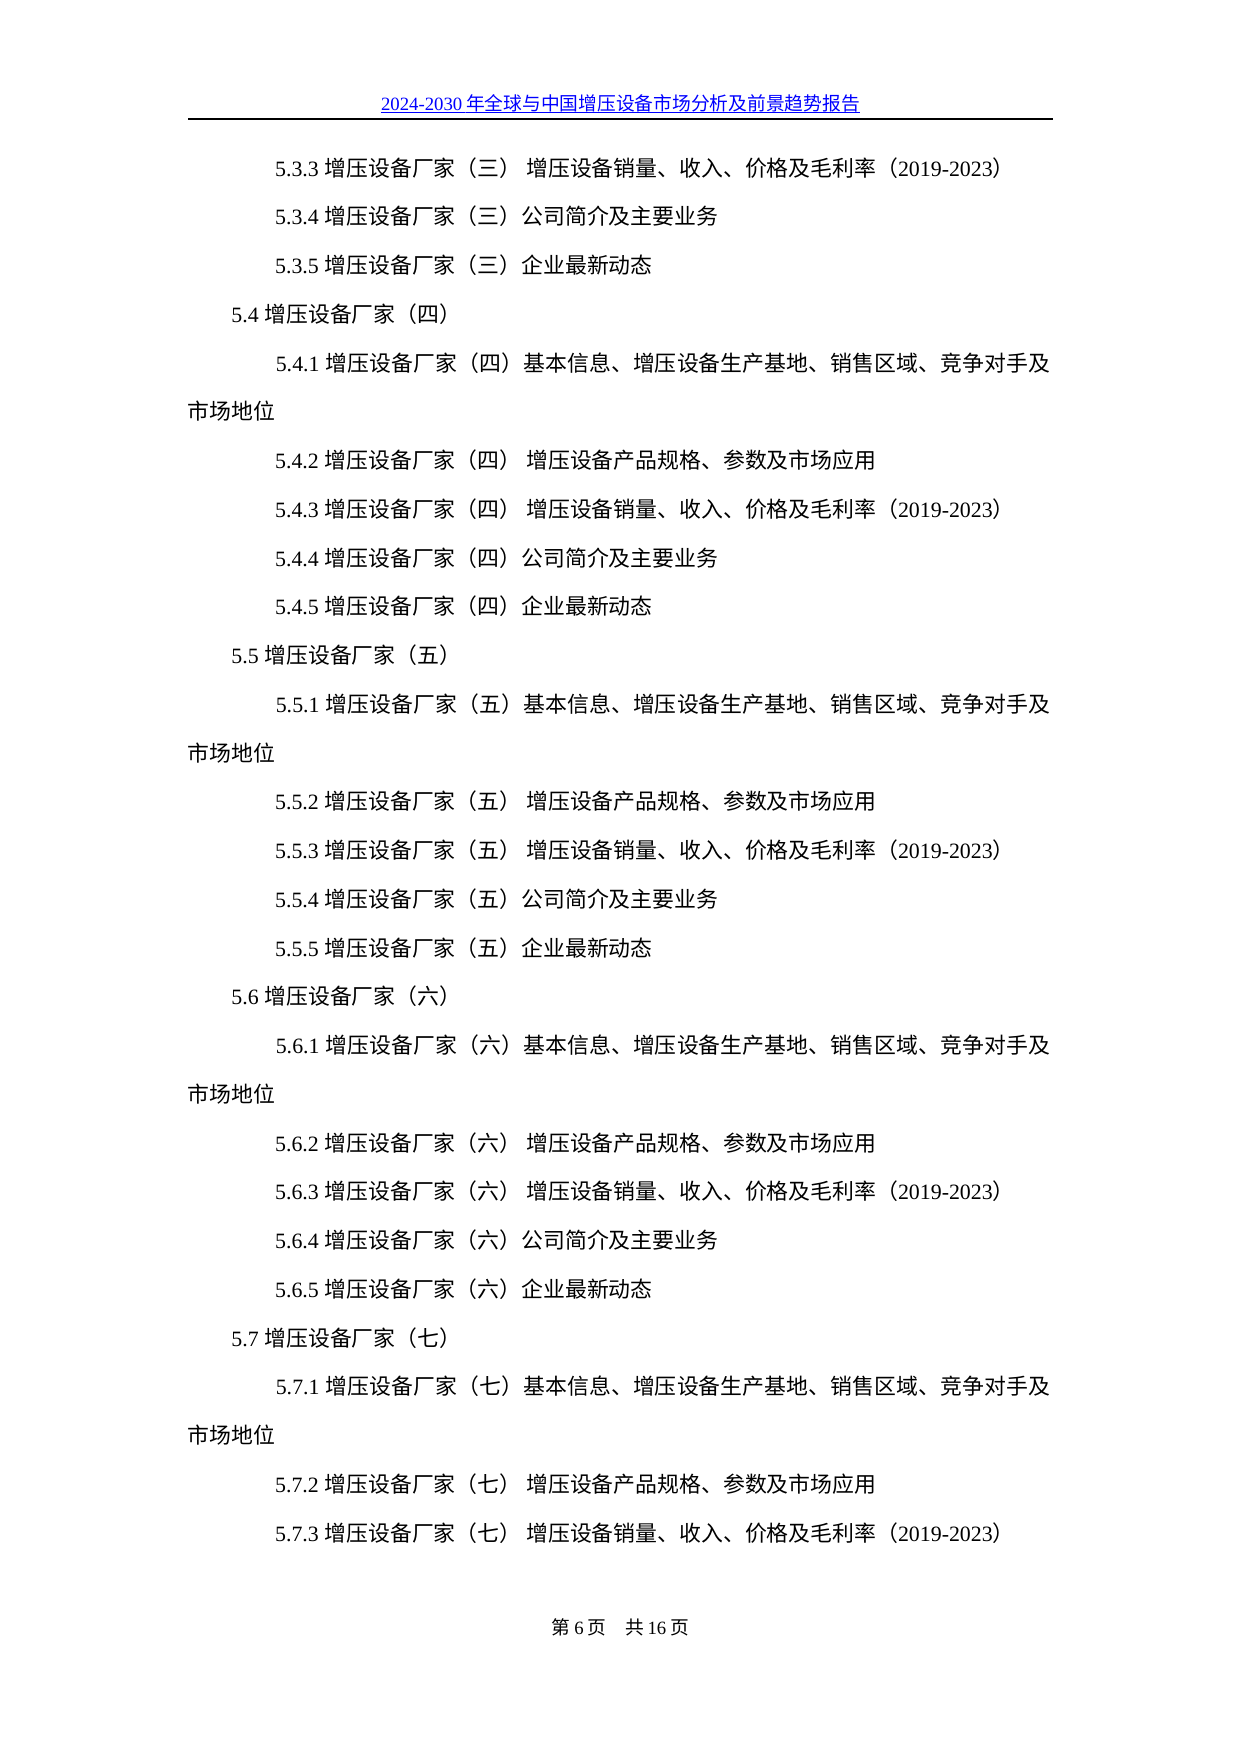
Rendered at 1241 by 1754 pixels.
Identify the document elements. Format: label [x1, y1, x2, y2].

text [187, 150, 1053, 1548]
